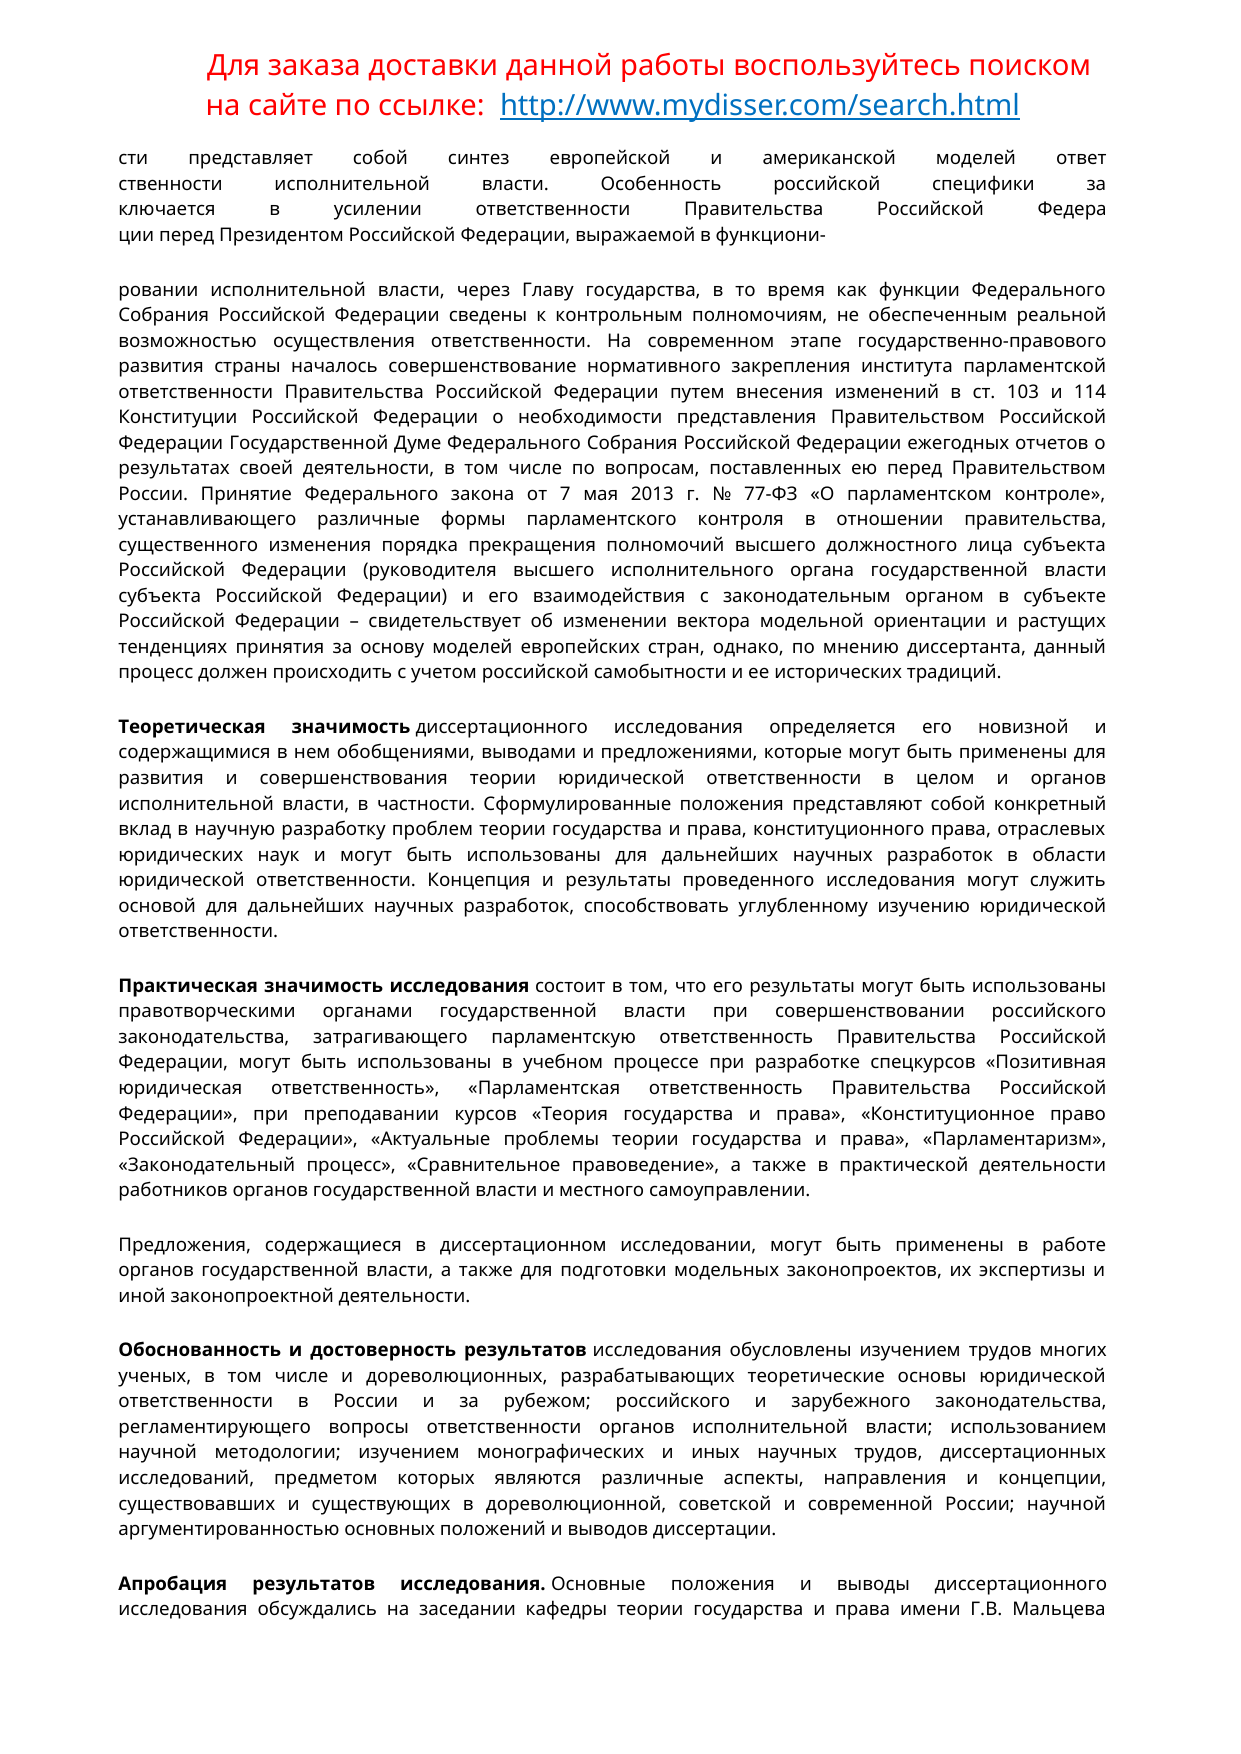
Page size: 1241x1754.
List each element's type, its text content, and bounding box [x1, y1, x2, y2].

text Предложения, содержащиеся в диссертационном исследовании, могут быть применены в работе органов государственной власти, а также для подготовки модельных законопроектов, их экспертизы и иной законопроектной деятельности. [118, 1231, 1107, 1308]
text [118, 144, 1107, 247]
text ровании исполнительной власти, через Главу государства, в то время как функции Федерального Собрания Российской Федерации сведены к контрольным полномочиям, не обеспеченным реальной возможностью осуществления ответственности. На современном этапе государственно-правового развития страны началось совершенствование нормативного закрепления института парламентской ответственности Правительства Российской Федерации путем внесения изменений в ст. 103 и 114 Конституции Российской Федерации о необходимости представления Правительством Российской Федерации Государственной Думе Федерального Собрания Российской Федерации ежегодных отчетов о результатах своей деятельности, в том числе по вопросам, поставленных ею перед Правительством России. Принятие Федерального закона от 7 мая 2013 г. № 77-ФЗ «О парламентском контроле», устанавливающего различные формы парламентского контроля в отношении правительства, существенного изменения порядка прекращения полномочий высшего должностного лица субъекта Российской Федерации (руководителя высшего исполнительного органа государственной власти субъекта Российской Федерации) и его взаимодействия с законодательным органом в субъекте Российской Федерации – свидетельствует об изменении вектора модельной ориентации и растущих тенденциях принятия за основу моделей европейских стран, однако, по мнению диссертанта, данный процесс должен происходить с учетом российской самобытности и ее исторических традиций. [118, 276, 1107, 684]
text Теоретическая значимость диссертационного исследования определяется его новизной и содержащимися в нем обобщениями, выводами и предложениями, которые могут быть применены для развития и совершенствования теории юридической ответственности в целом и органов исполнительной власти, в частности. Сформулированные положения представляют собой конкретный вклад в научную разработку проблем теории государства и права, конституционного права, отраслевых юридических наук и могут быть использованы для дальнейших научных разработок в области юридической ответственности. Концепция и результаты проведенного исследования могут служить основой для дальнейших научных разработок, способствовать углубленному изучению юридической ответственности. [118, 713, 1107, 943]
text Обоснованность и достоверность результатов исследования обусловлены изучением трудов многих ученых, в том числе и дореволюционных, разрабатывающих теоретические основы юридической ответственности в России и за рубежом; российского и зарубежного законодательства, регламентирующего вопросы ответственности органов исполнительной власти; использованием научной методологии; изучением монографических и иных научных трудов, диссертационных исследований, предметом которых являются различные аспекты, направления и концепции, существовавших и существующих в дореволюционной, советской и современной России; научной аргументированностью основных положений и выводов диссертации. [118, 1337, 1107, 1541]
text Практическая значимость исследования состоит в том, что его результаты могут быть использованы правотворческими органами государственной власти при совершенствовании российского законодательства, затрагивающего парламентскую ответственность Правительства Российской Федерации, могут быть использованы в учебном процессе при разработке спецкурсов «Позитивная юридическая ответственность», «Парламентская ответственность Правительства Российской Федерации», при преподавании курсов «Теория государства и права», «Конституционное право Российской Федерации», «Актуальные проблемы теории государства и права», «Парламентаризм», «Законодательный процесс», «Сравнительное правоведение», а также в практической деятельности работников органов государственной власти и местного самоуправлении. [118, 972, 1107, 1202]
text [118, 1570, 1107, 1621]
